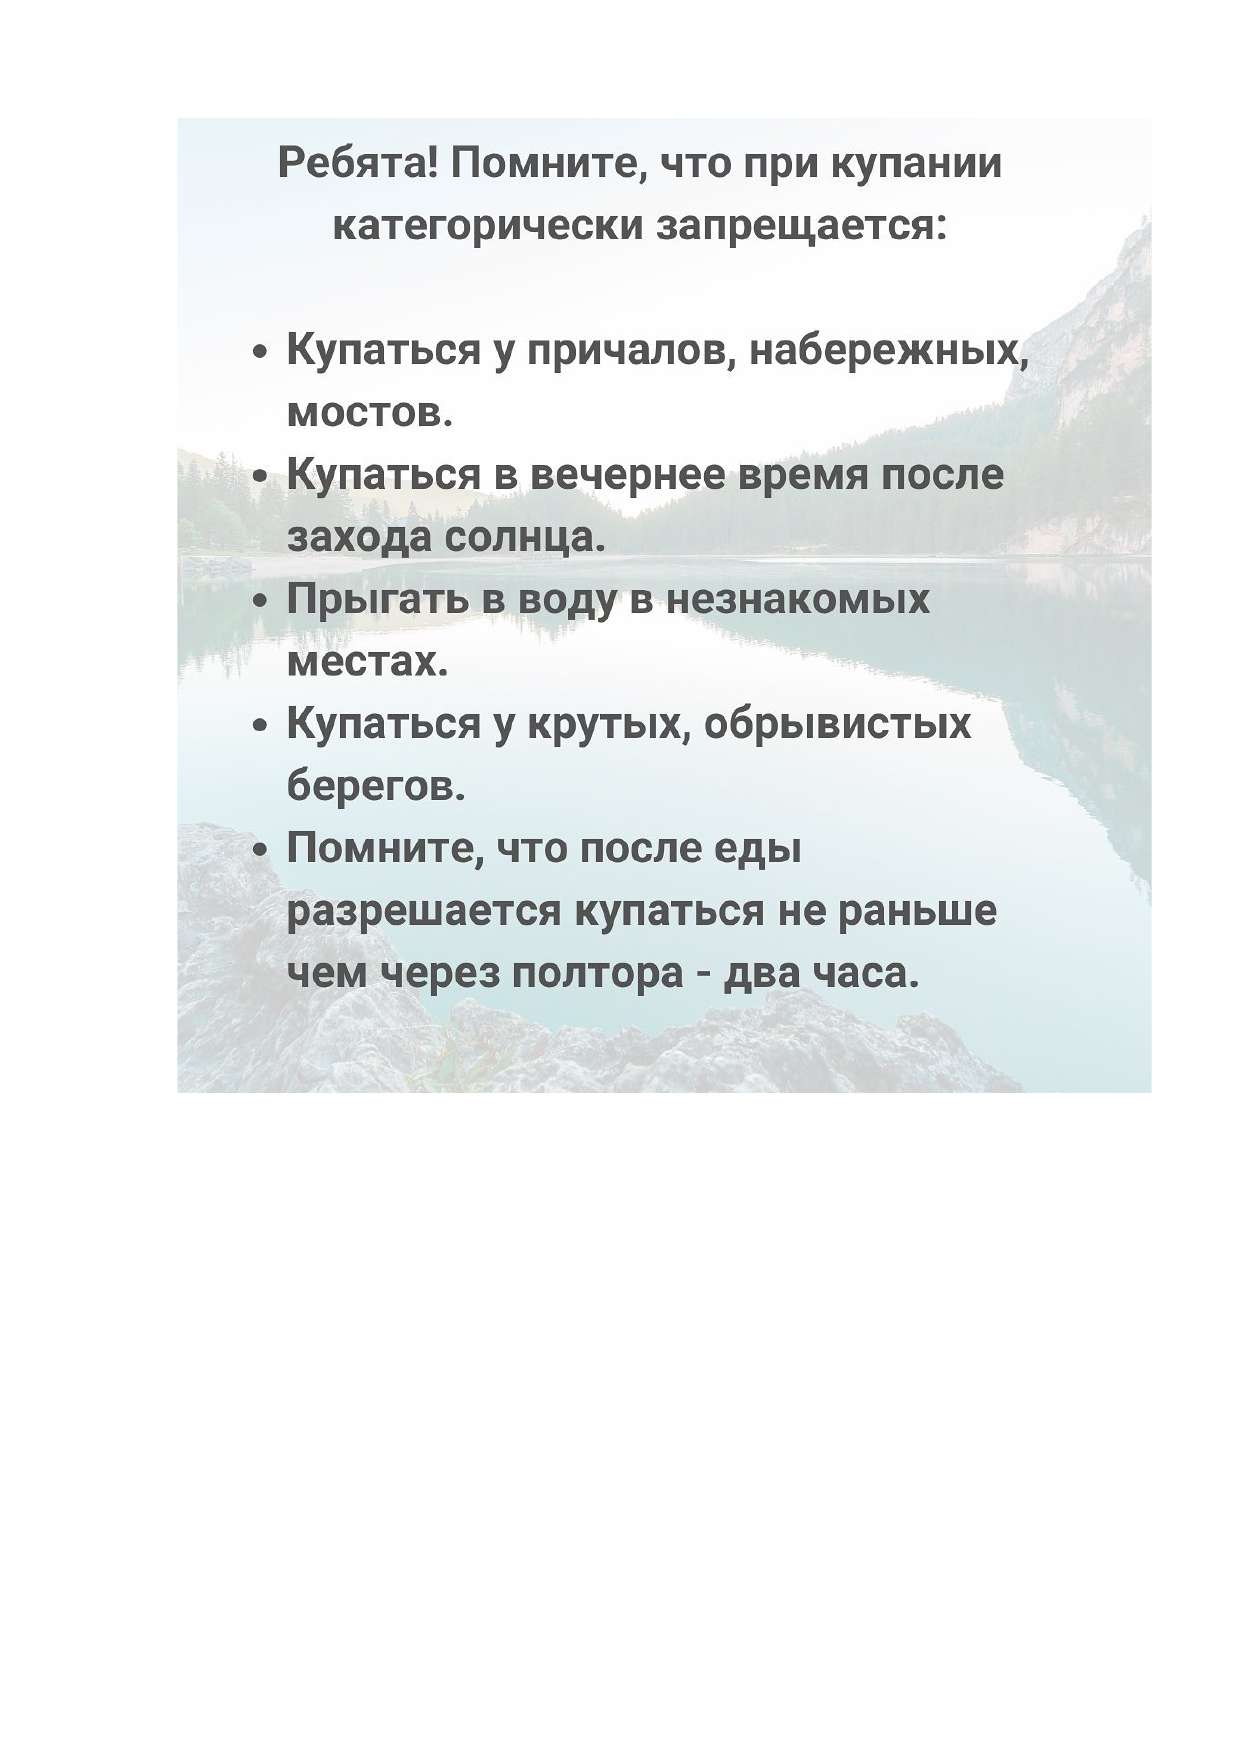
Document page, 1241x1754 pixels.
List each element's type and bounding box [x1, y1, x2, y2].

picture [177, 118, 1152, 1093]
